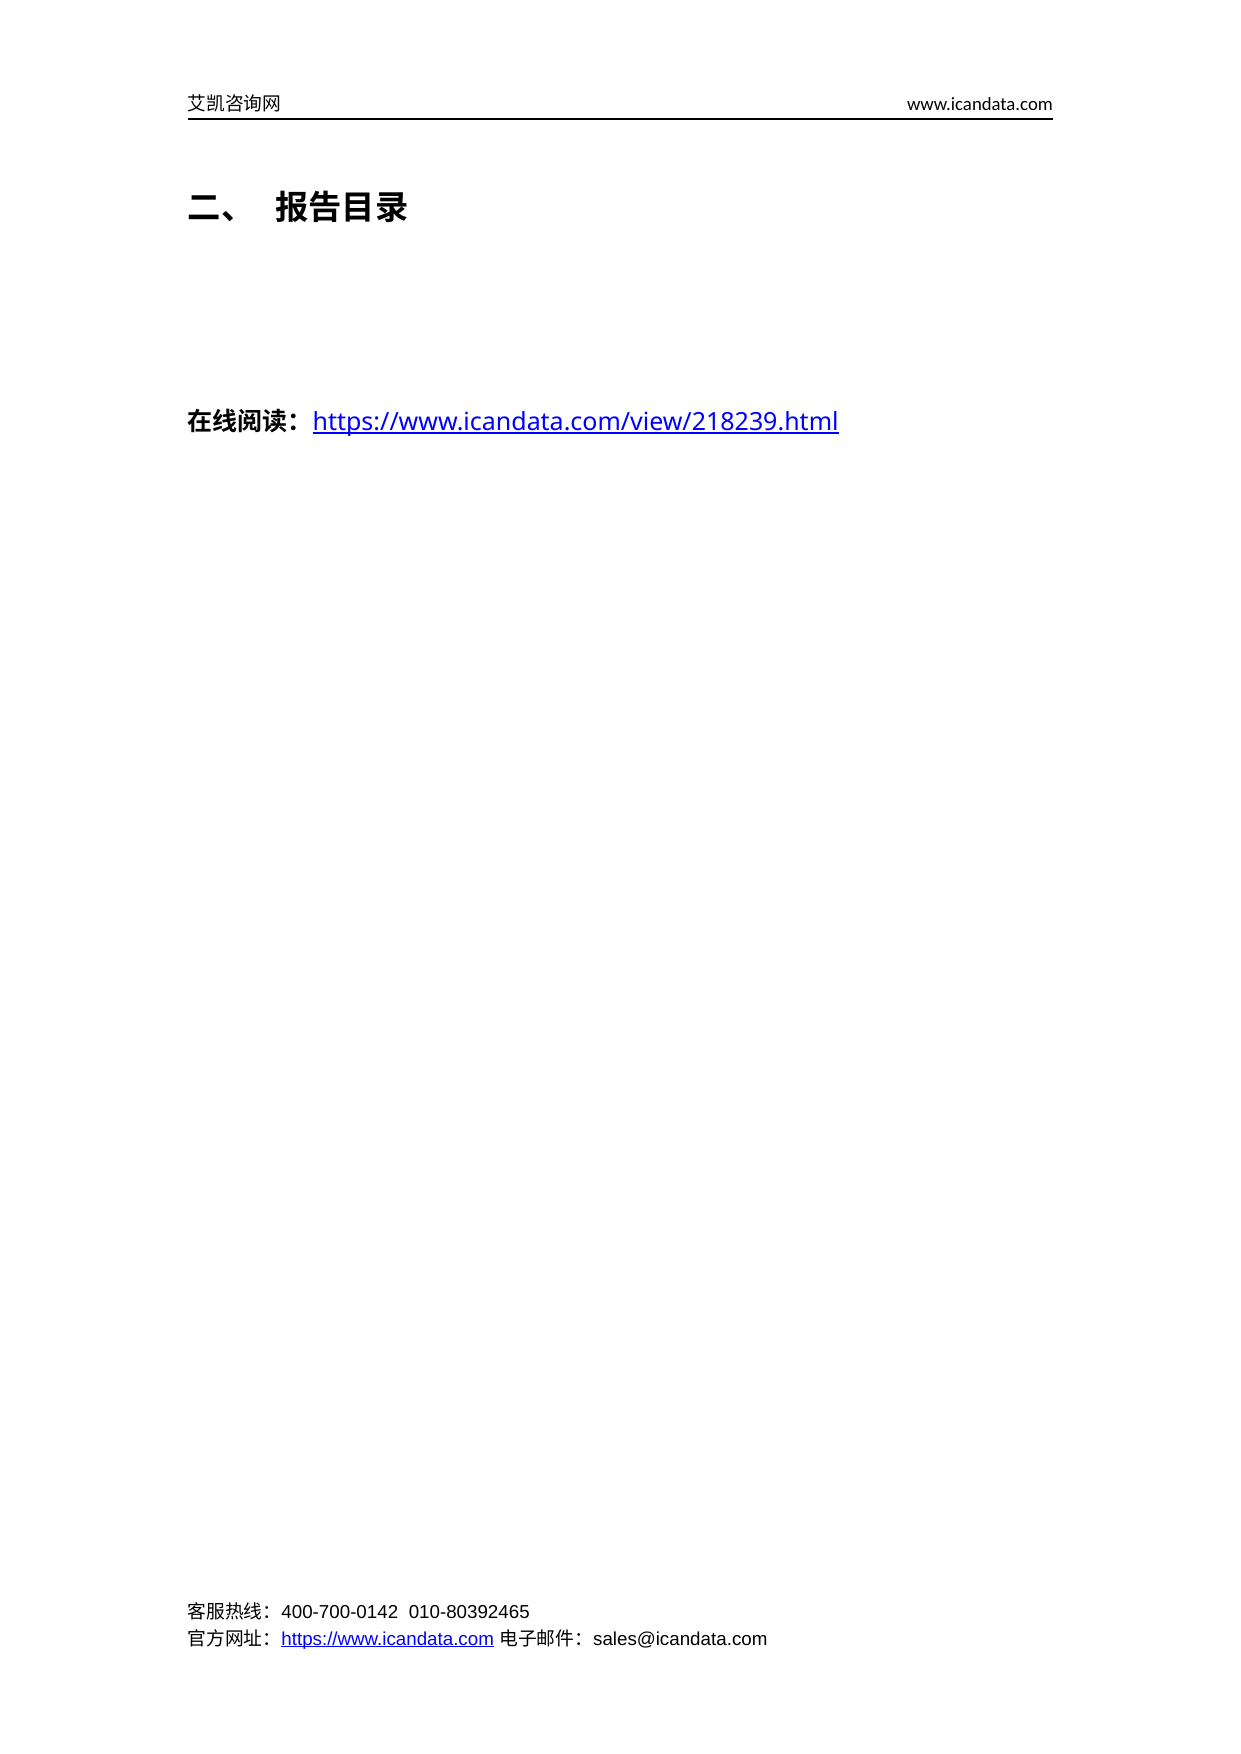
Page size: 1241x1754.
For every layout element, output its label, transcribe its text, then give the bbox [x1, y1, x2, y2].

text 在线阅读：https://www.icandata.com/view/218239.html [187, 387, 1053, 452]
subtitle 报告目录 [187, 172, 1053, 237]
